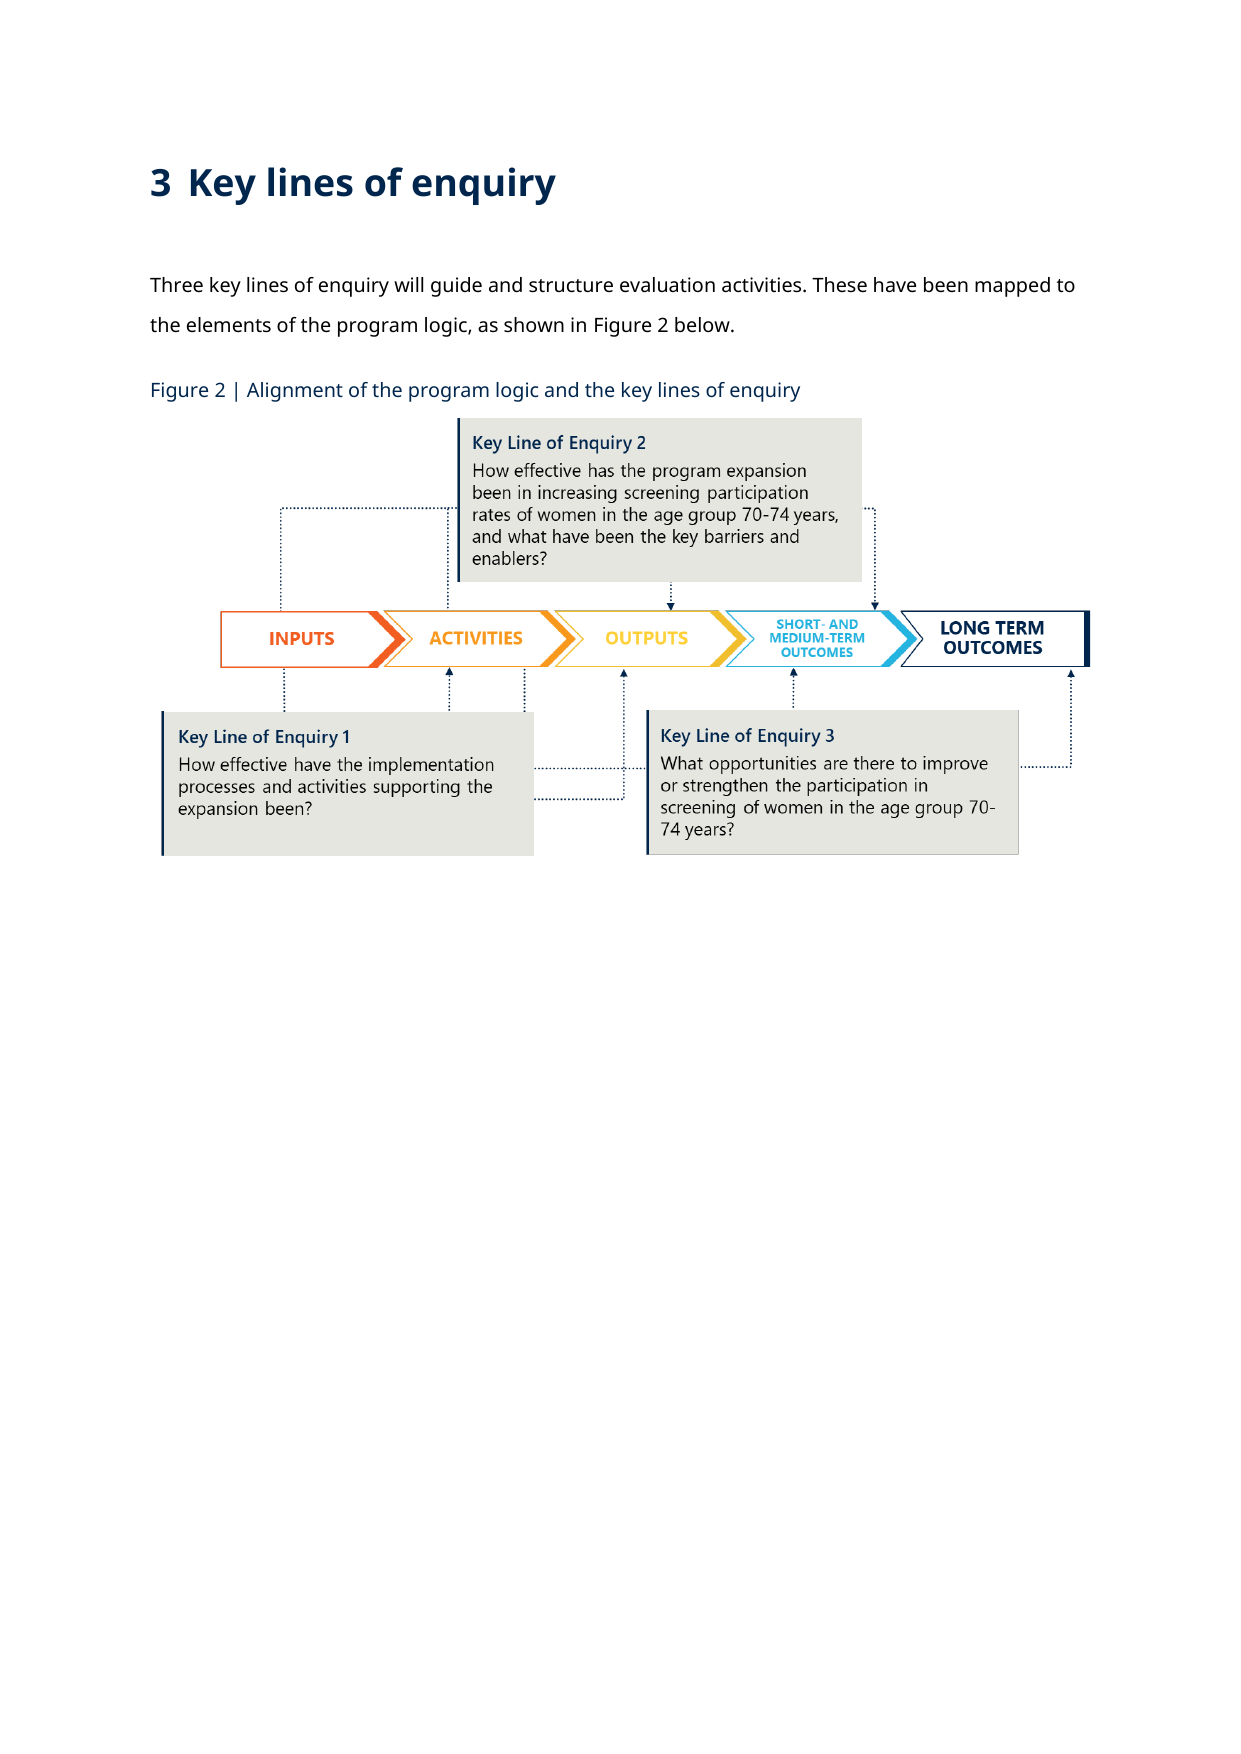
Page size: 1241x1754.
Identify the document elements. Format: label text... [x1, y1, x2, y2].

text Three key lines of enquiry will guide and structure evaluation activities. These have been mapped to the elements of the program logic, as shown in Figure 2 below. [150, 271, 1090, 338]
text Figure 2 | Alignment of the program logic and the key lines of enquiry [150, 377, 1090, 404]
picture [150, 418, 1091, 927]
subtitle Key lines of enquiry [150, 150, 1090, 208]
